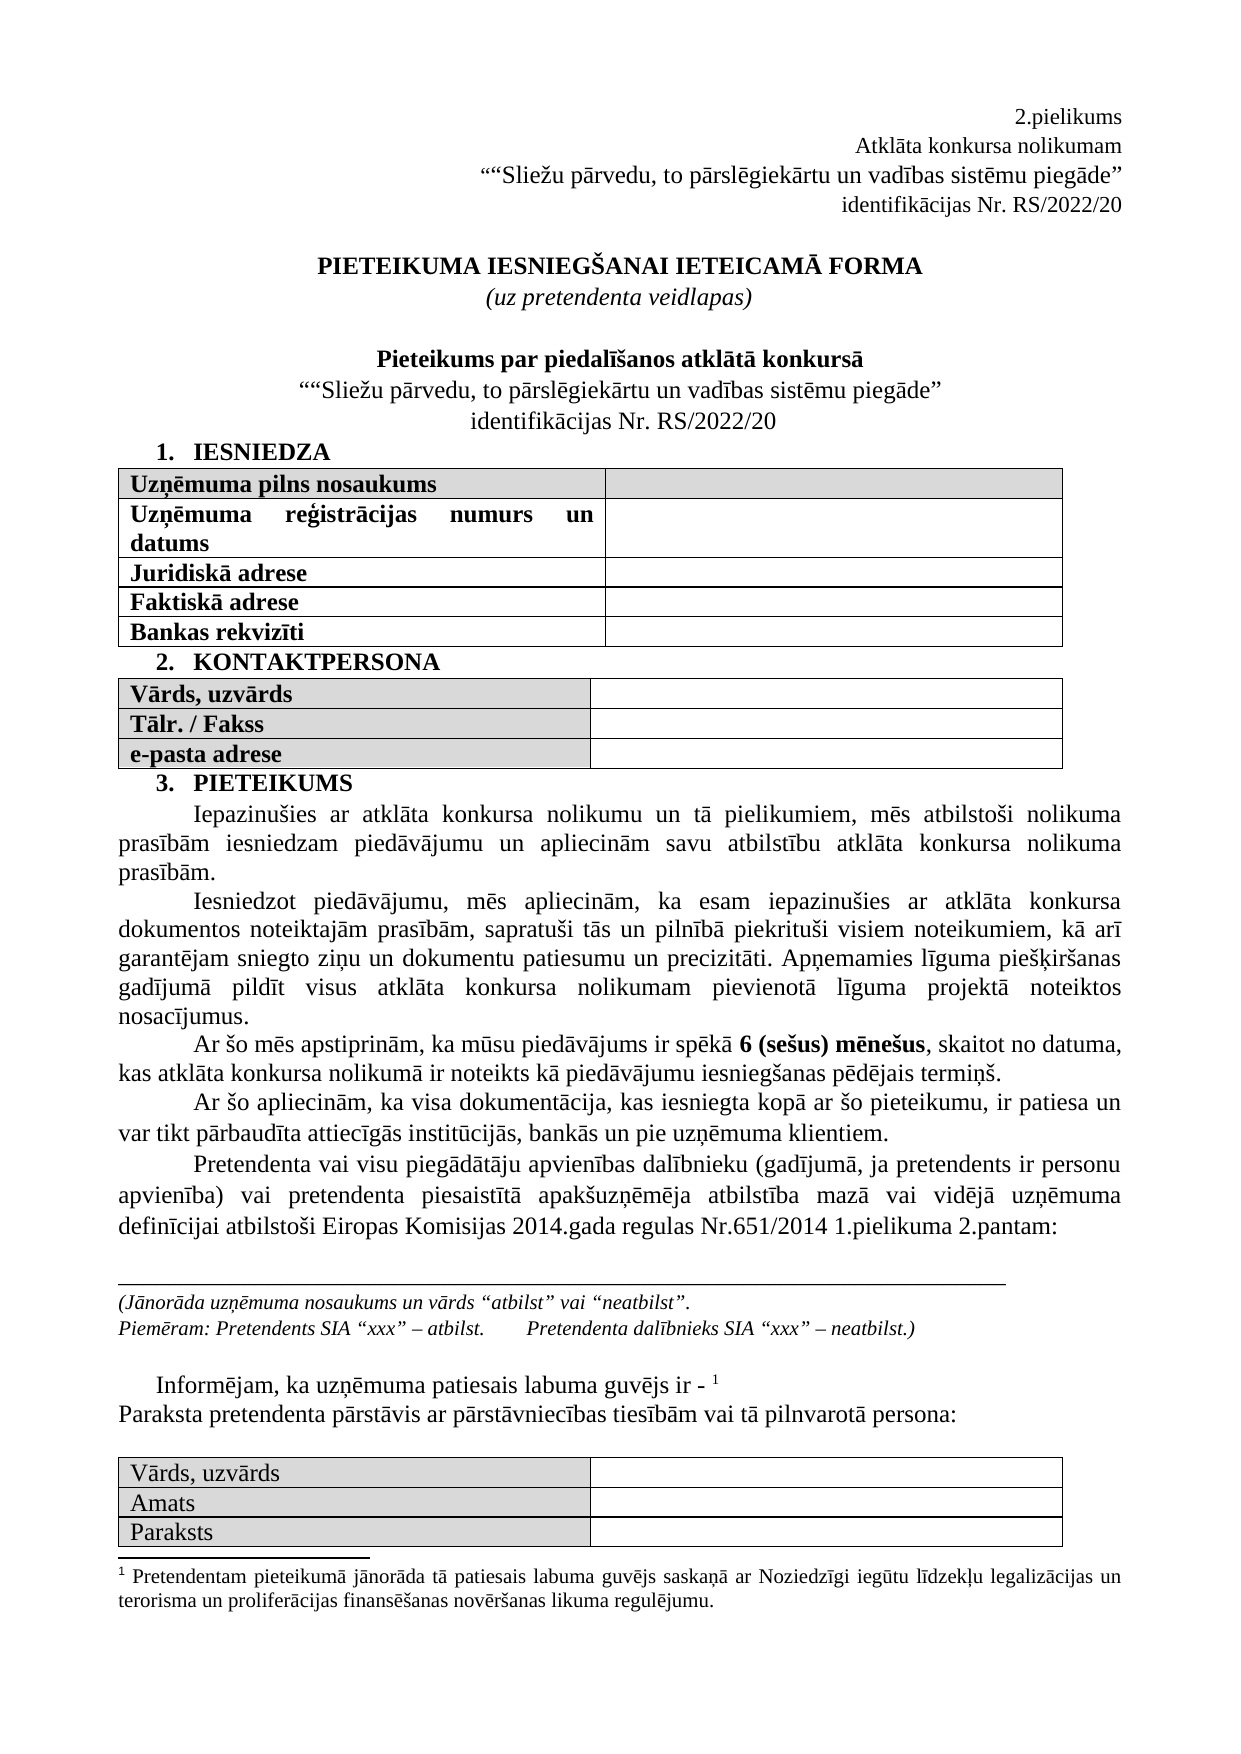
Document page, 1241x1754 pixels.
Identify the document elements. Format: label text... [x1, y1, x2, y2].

table_cell [591, 709, 1062, 738]
list IESNIEDZA [156, 437, 1122, 466]
text identifikācijas Nr. RS/2022/20 [118, 406, 1122, 435]
table_cell Tālr. / Fakss [119, 709, 590, 738]
text Informējam, ka uzņēmuma patiesais labuma guvējs ir - [118, 1371, 1122, 1399]
text Piemēram: Pretendents SIA “xxx” – atbilst. Pretendenta dalībnieks SIA “xxx” – neatbilst.) [118, 1316, 1122, 1340]
text 2.pielikums Atklāta konkursa nolikumam ““Sliežu pārvedu, to pārslēgiekārtu un vadības sistēmu piegāde” [118, 103, 1122, 189]
table_header [606, 469, 1062, 498]
table_cell [591, 739, 1062, 767]
text Pieteikums par piedalīšanos atklātā konkursā [118, 344, 1122, 373]
table_cell Amats [119, 1488, 590, 1516]
table_cell e-pasta adrese [119, 739, 590, 767]
text _______________________________________________________________________ [118, 1259, 1122, 1288]
table_cell Faktiskā adrese [119, 588, 605, 616]
text Iesniedzot piedāvājumu, mēs apliecinām, ka esam iepazinušies ar atklāta konkursa dokumentos noteiktajām prasībām, sapratuši tās un pilnībā piekrituši visiem noteikumiem, kā arī garantējam sniegto ziņu un dokumentu patiesumu un precizitāti. Apņemamies līguma piešķiršanas gadījumā pildīt visus atklāta konkursa nolikumam pievienotā līguma projektā noteiktos nosacījumus. [118, 886, 1122, 1029]
text identifikācijas Nr. RS/2022/20 [118, 192, 1122, 218]
text Ar šo apliecinām, ka visa dokumentācija, kas iesniegta kopā ar šo pieteikumu, ir patiesa un var tikt pārbaudīta attiecīgās institūcijās, bankās un pie uzņēmuma klientiem. [118, 1087, 1122, 1147]
text (Jānorāda uzņēmuma nosaukums un vārds “atbilst” vai “neatbilst”. [118, 1290, 1122, 1314]
table_header Vārds, uzvārds [119, 679, 590, 708]
list KONTAKTPERSONA [156, 647, 1122, 676]
table_cell Bankas rekvizīti [119, 617, 605, 646]
text Paraksta pretendenta pārstāvis ar pārstāvniecības tiesībām vai tā pilnvarotā persona: [118, 1399, 1122, 1428]
list PIETEIKUMS [156, 768, 1122, 797]
text ““Sliežu pārvedu, to pārslēgiekārtu un vadības sistēmu piegāde” [118, 375, 1122, 404]
table_cell Uzņēmuma reģistrācijas numurs un datums [119, 499, 605, 557]
table_header Vārds, uzvārds [119, 1458, 590, 1487]
table_cell [606, 588, 1062, 616]
table_cell Paraksts [119, 1518, 590, 1546]
table_header [591, 1458, 1062, 1487]
text PIETEIKUMA IESNIEGŠANAI IETEICAMĀ FORMA (uz pretendenta veidlapas) [118, 251, 1122, 311]
text Ar šo mēs apstiprinām, ka mūsu piedāvājums ir spēkā 6 (sešus) mēnešus, skaitot no datuma, kas atklāta konkursa nolikumā ir noteikts kā piedāvājumu iesniegšanas pēdējais termiņš. [118, 1029, 1122, 1087]
table_header Uzņēmuma pilns nosaukums [119, 469, 605, 498]
table_cell [591, 1488, 1062, 1516]
table_cell [606, 499, 1062, 557]
table_cell [606, 558, 1062, 586]
table_cell Juridiskā adrese [119, 558, 605, 586]
table_cell [606, 617, 1062, 646]
table_header [591, 679, 1062, 708]
table_cell [591, 1518, 1062, 1546]
text Iepazinušies ar atklāta konkursa nolikumu un tā pielikumiem, mēs atbilstoši nolikuma prasībām iesniedzam piedāvājumu un apliecinām savu atbilstību atklāta konkursa nolikuma prasībām. [118, 799, 1122, 886]
text Pretendenta vai visu piegādātāju apvienības dalībnieku (gadījumā, ja pretendents ir personu apvienība) vai pretendenta piesaistītā apakšuzņēmēja atbilstība mazā vai vidējā uzņēmuma definīcijai atbilstoši Eiropas Komisijas 2014.gada regulas Nr.651/2014 1.pielikuma 2.pantam: [118, 1149, 1122, 1240]
